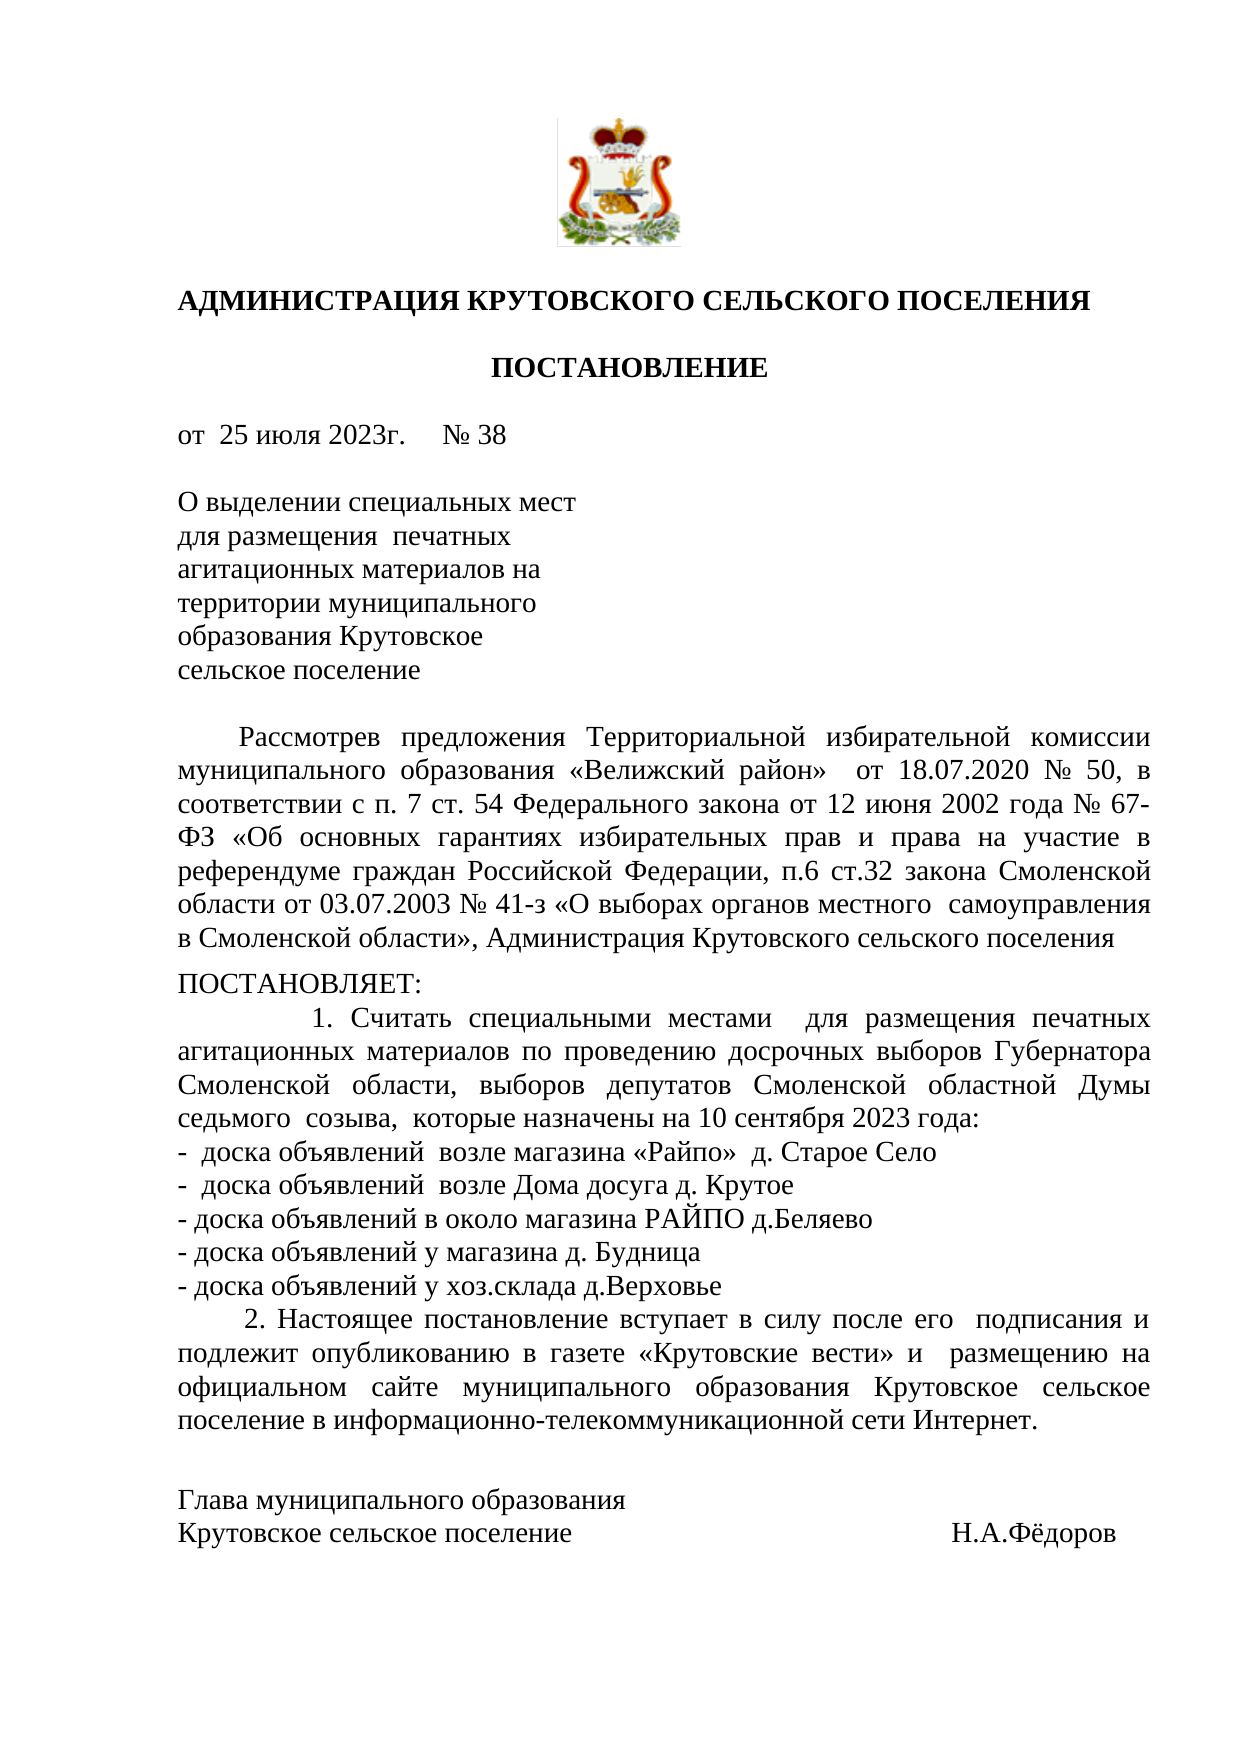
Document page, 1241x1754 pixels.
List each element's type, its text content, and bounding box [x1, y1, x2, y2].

picture [556, 118, 682, 250]
text сельское поселение [177, 652, 1152, 685]
text от 25 июля 2023г. № 38 [177, 417, 1152, 451]
text для размещения печатных [177, 518, 1152, 551]
text Рассмотрев предложения Территориальной избирательной комиссии муниципального образования «Велижский район» от 18.07.2020 № 50, в соответствии с п. 7 ст. 54 Федерального закона от 12 июня 2002 года № 67-ФЗ «Об основных гарантиях избирательных прав и права на участие в референдуме граждан Российской Федерации, п.6 ст.32 закона Смоленской области от 03.07.2003 № 41-з «О выборах органов местного самоуправления в Смоленской области», Администрация Крутовского сельского поселения [177, 719, 1152, 954]
text территории муниципального [177, 585, 1152, 618]
text Глава муниципального образования [177, 1482, 1152, 1515]
text О выделении специальных мест [177, 484, 1152, 518]
text ПОСТАНОВЛЕНИЕ [177, 350, 1152, 383]
text - доска объявлений у магазина д. Будница [177, 1234, 1152, 1268]
text ПОСТАНОВЛЯЕТ: [177, 966, 1152, 1000]
text агитационных материалов на [177, 551, 1152, 585]
text - доска объявлений возле Дома досуга д. Крутое [177, 1167, 1152, 1201]
text 1. Считать специальными местами для размещения печатных агитационных материалов по проведению досрочных выборов Губернатора Смоленской области, выборов депутатов Смоленской областной Думы седьмого созыва, которые назначены на 10 сентября 2023 года: [177, 1000, 1152, 1134]
text - доска объявлений возле магазина «Райпо» д. Старое Село [177, 1134, 1152, 1167]
text образования Крутовское [177, 618, 1152, 652]
text АДМИНИСТРАЦИЯ КРУТОВСКОГО СЕЛЬСКОГО ПОСЕЛЕНИЯ [177, 283, 1152, 316]
text - доска объявлений у хоз.склада д.Верховье [177, 1268, 1152, 1302]
text - доска объявлений в около магазина РАЙПО д.Беляево [177, 1201, 1152, 1234]
text 2. Настоящее постановление вступает в силу после его подписания и подлежит опубликованию в газете «Крутовские вести» и размещению на официальном сайте муниципального образования Крутовское сельское поселение в информационно-телекоммуникационной сети Интернет. [177, 1302, 1152, 1436]
text Крутовское сельское поселение Н.А.Фёдоров [177, 1515, 1152, 1549]
